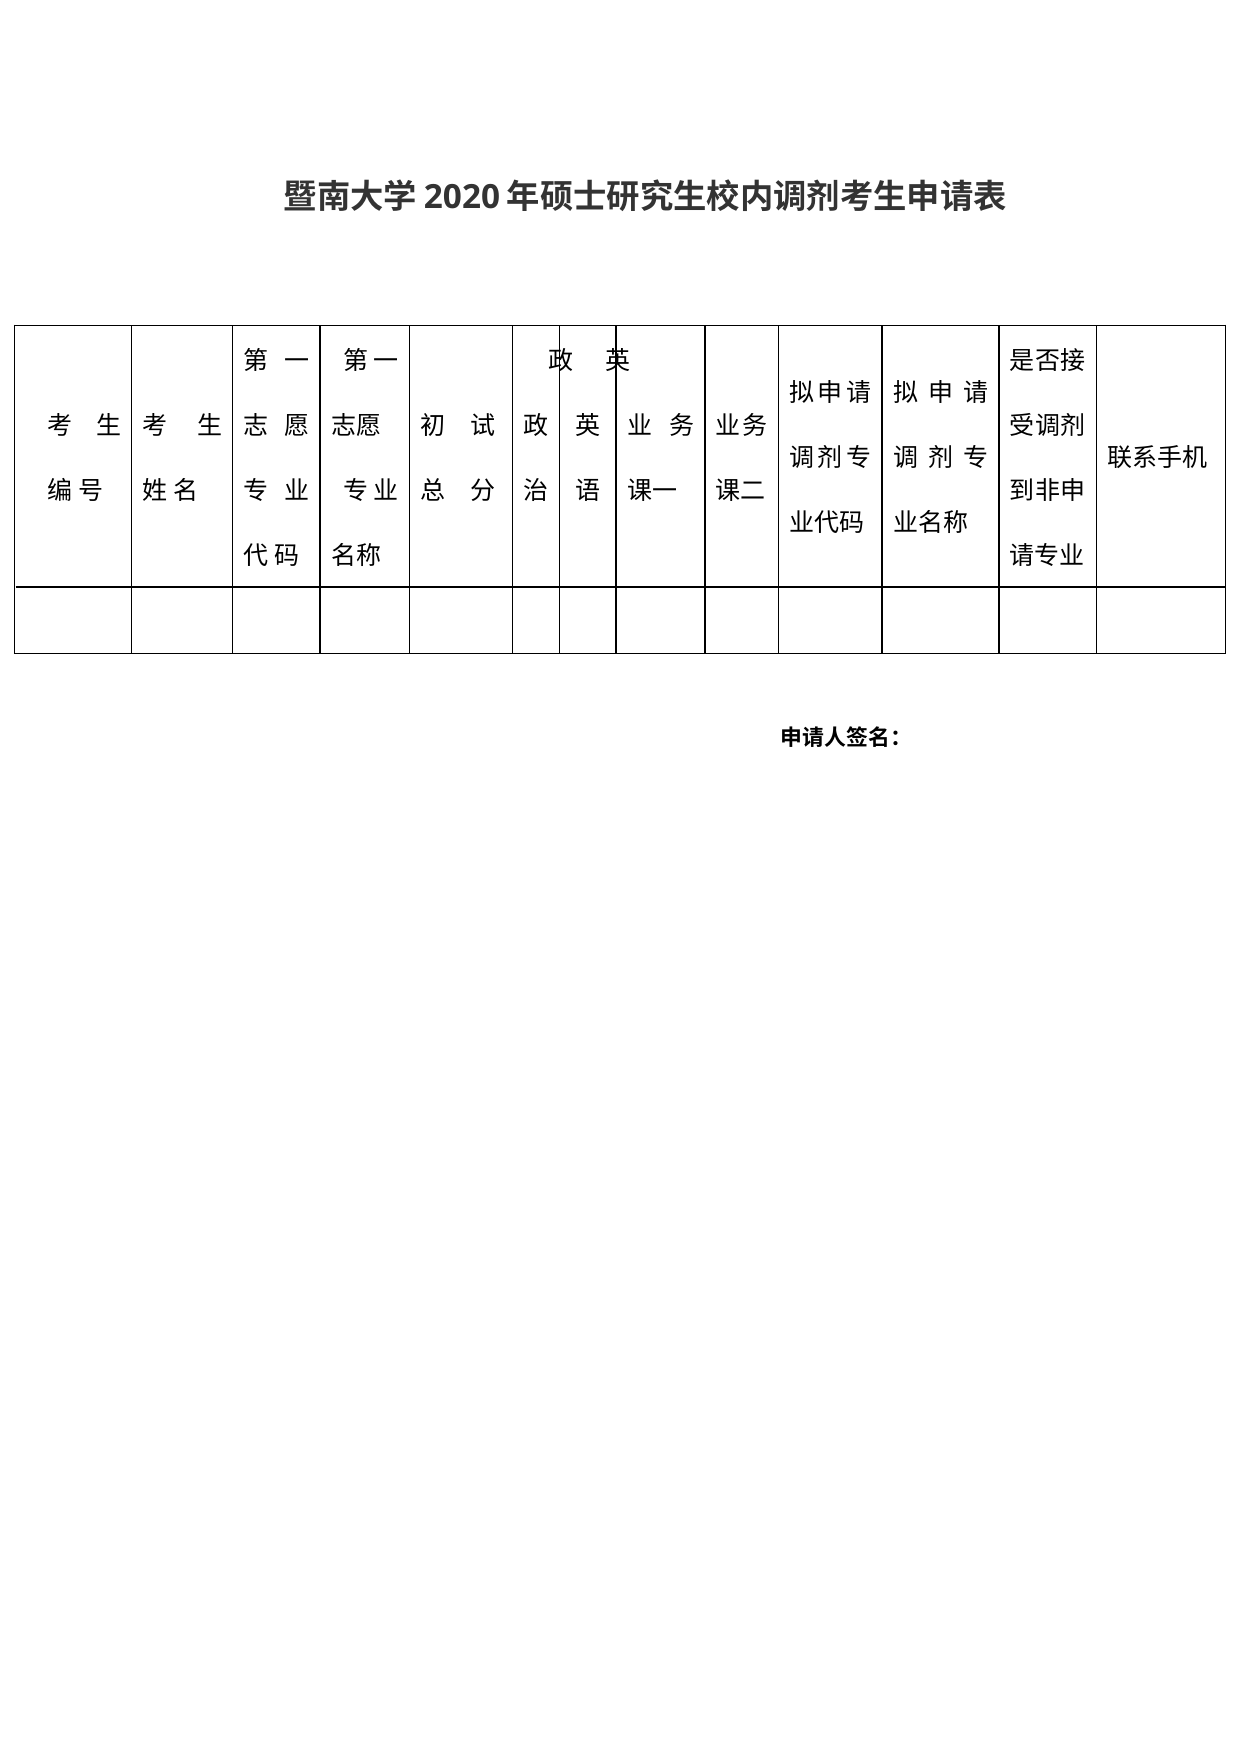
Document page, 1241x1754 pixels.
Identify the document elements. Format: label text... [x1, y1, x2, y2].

table_header 政政治 [513, 326, 559, 586]
table_cell [1097, 588, 1225, 653]
table_header 拟申请调剂专业代码 [779, 326, 881, 586]
table_cell [617, 588, 704, 653]
text 申请人签名： [187, 719, 1053, 752]
table_header 考生编 号 [15, 326, 131, 586]
table_cell [132, 588, 232, 653]
table_header 联系手机 [1097, 326, 1225, 586]
table_cell [779, 588, 881, 653]
table_header 业务课二 [706, 326, 778, 586]
table_cell [233, 588, 319, 653]
table_cell [513, 588, 559, 653]
table_header 拟申请调剂专业名称 [883, 326, 998, 586]
table_cell [560, 588, 615, 653]
table_header 英英语 [560, 326, 615, 586]
table_cell [883, 588, 998, 653]
text 暨南大学2020年硕士研究生校内调剂考生申请表 [187, 162, 1053, 227]
table_header 第一志愿 专业名称 [321, 326, 409, 586]
table_header 第一志愿专业代 码 [233, 326, 319, 586]
table_header 是否接受调剂到非申请专业 [1000, 326, 1096, 586]
table_cell [15, 587, 131, 653]
table_cell [410, 588, 512, 653]
table_cell [1000, 588, 1096, 653]
table_header 考 生 姓 名 [132, 326, 232, 586]
table_header 初 试 总 分 [410, 326, 512, 586]
table_header 业务课一 [617, 326, 704, 586]
table_cell [706, 588, 778, 653]
table_cell [321, 588, 409, 653]
